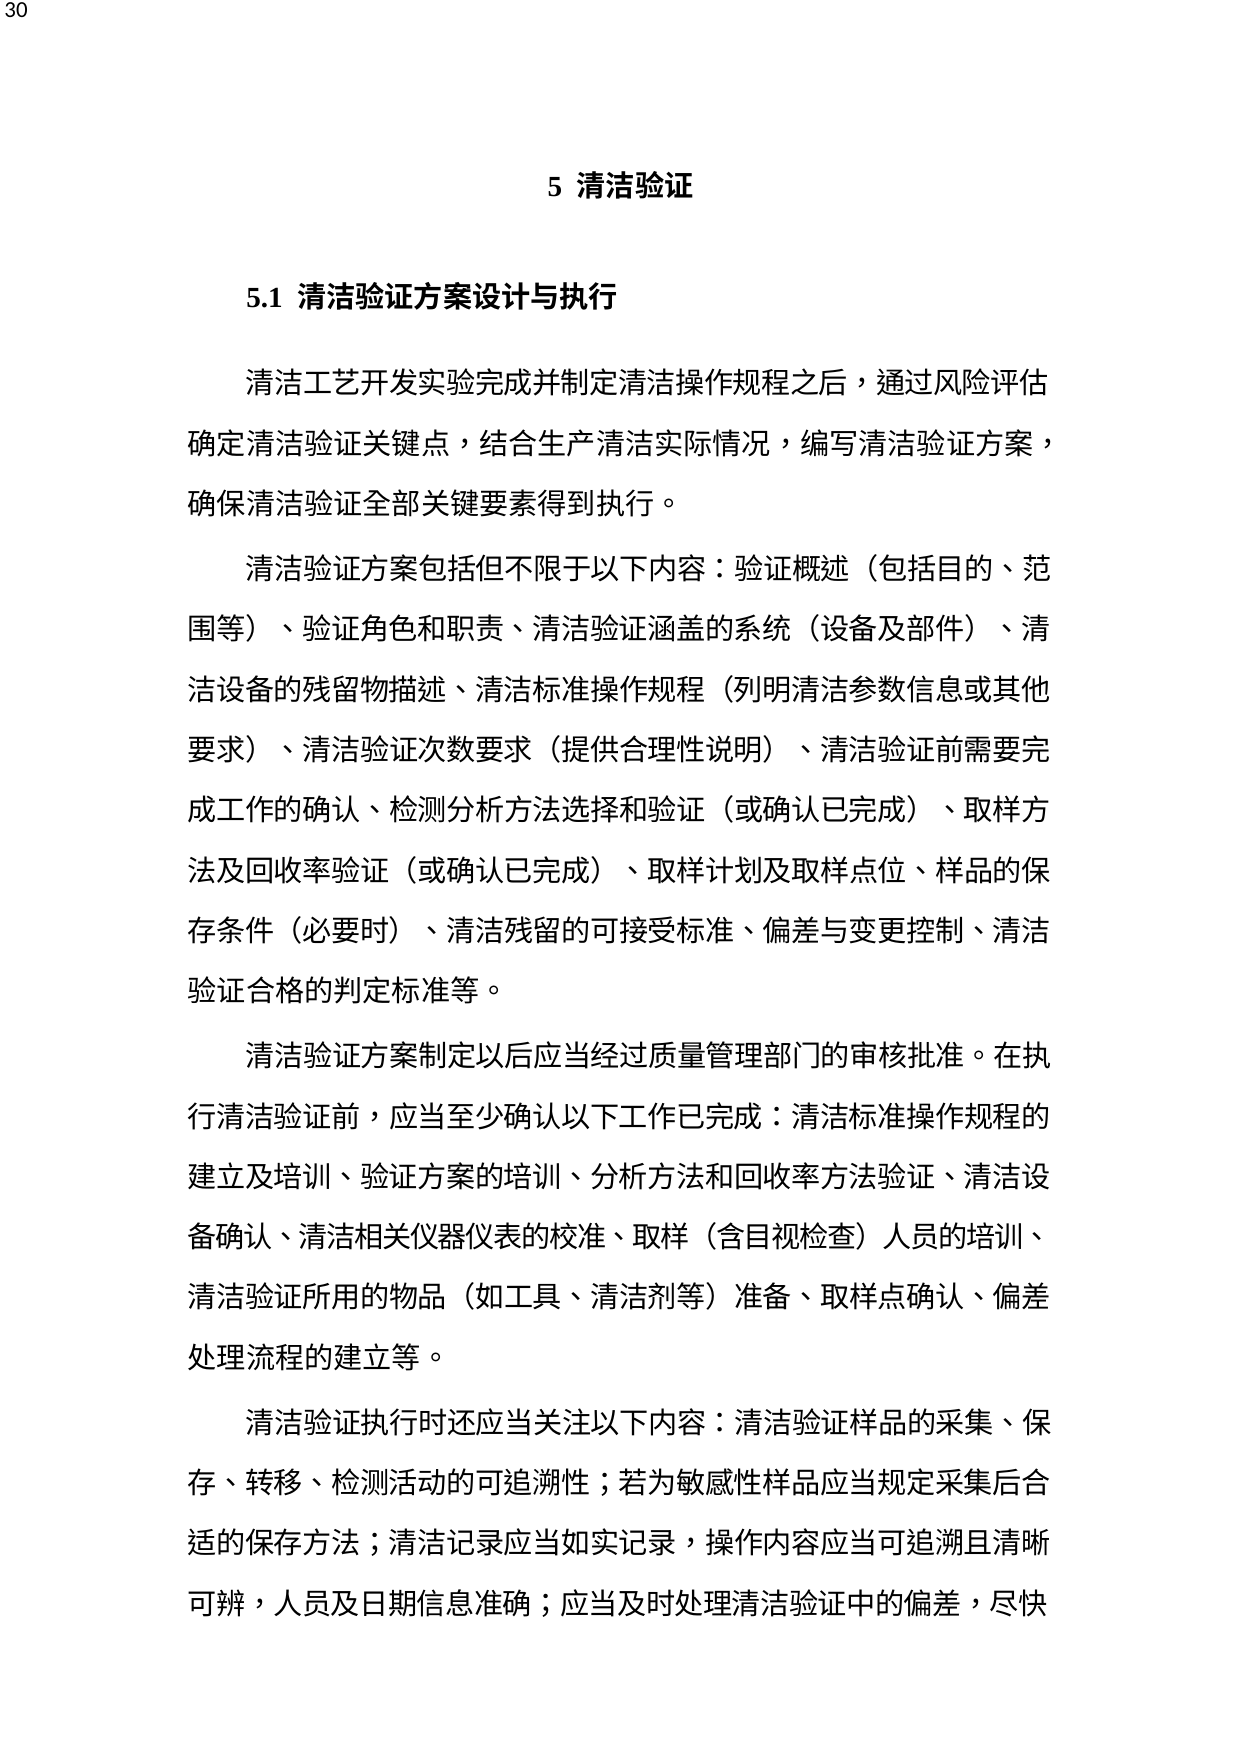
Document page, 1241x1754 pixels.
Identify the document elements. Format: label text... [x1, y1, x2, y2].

text 清洁验证方案包括但不限于以下内容：验证概述（包括目的、范 围等）、验证角色和职责、清洁验证涵盖的系统（设备及部件）、清 洁设备的残留物描述、清洁标准操作规程（列明清洁参数信息或其他 要求）、清洁验证次数要求（提供合理性说明）、清洁验证前需要完 成工作的确认、检测分析方法选择和验证（或确认已完成）、取样方 法及回收率验证（或确认已完成）、取样计划及取样点位、样品的保 存条件（必要时）、清洁残留的可接受标准、偏差与变更控制、清洁 验证合格的判定标准等。 [187, 548, 1053, 1010]
subtitle 5.1 清洁验证方案设计与执行 [246, 276, 1080, 316]
text 清洁验证执行时还应当关注以下内容：清洁验证样品的采集、保 存、转移、检测活动的可追溯性；若为敏感性样品应当规定采集后合 适的保存方法；清洁记录应当如实记录，操作内容应当可追溯且清晰 可辨，人员及日期信息准确；应当及时处理清洁验证中的偏差，尽快 [187, 1402, 1053, 1623]
text 清洁工艺开发实验完成并制定清洁操作规程之后，通过风险评估 确定清洁验证关键点，结合生产清洁实际情况，编写清洁验证方案， 确保清洁验证全部关键要素得到执行。 [187, 363, 1080, 523]
subtitle 5 清洁验证 [508, 164, 733, 204]
text 清洁验证方案制定以后应当经过质量管理部门的审核批准。在执 行清洁验证前，应当至少确认以下工作已完成：清洁标准操作规程的 建立及培训、验证方案的培训、分析方法和回收率方法验证、清洁设 备确认、清洁相关仪器仪表的校准、取样（含目视检查）人员的培训、 清洁验证所用的物品（如工具、清洁剂等）准备、取样点确认、偏差 处理流程的建立等。 [187, 1036, 1053, 1377]
